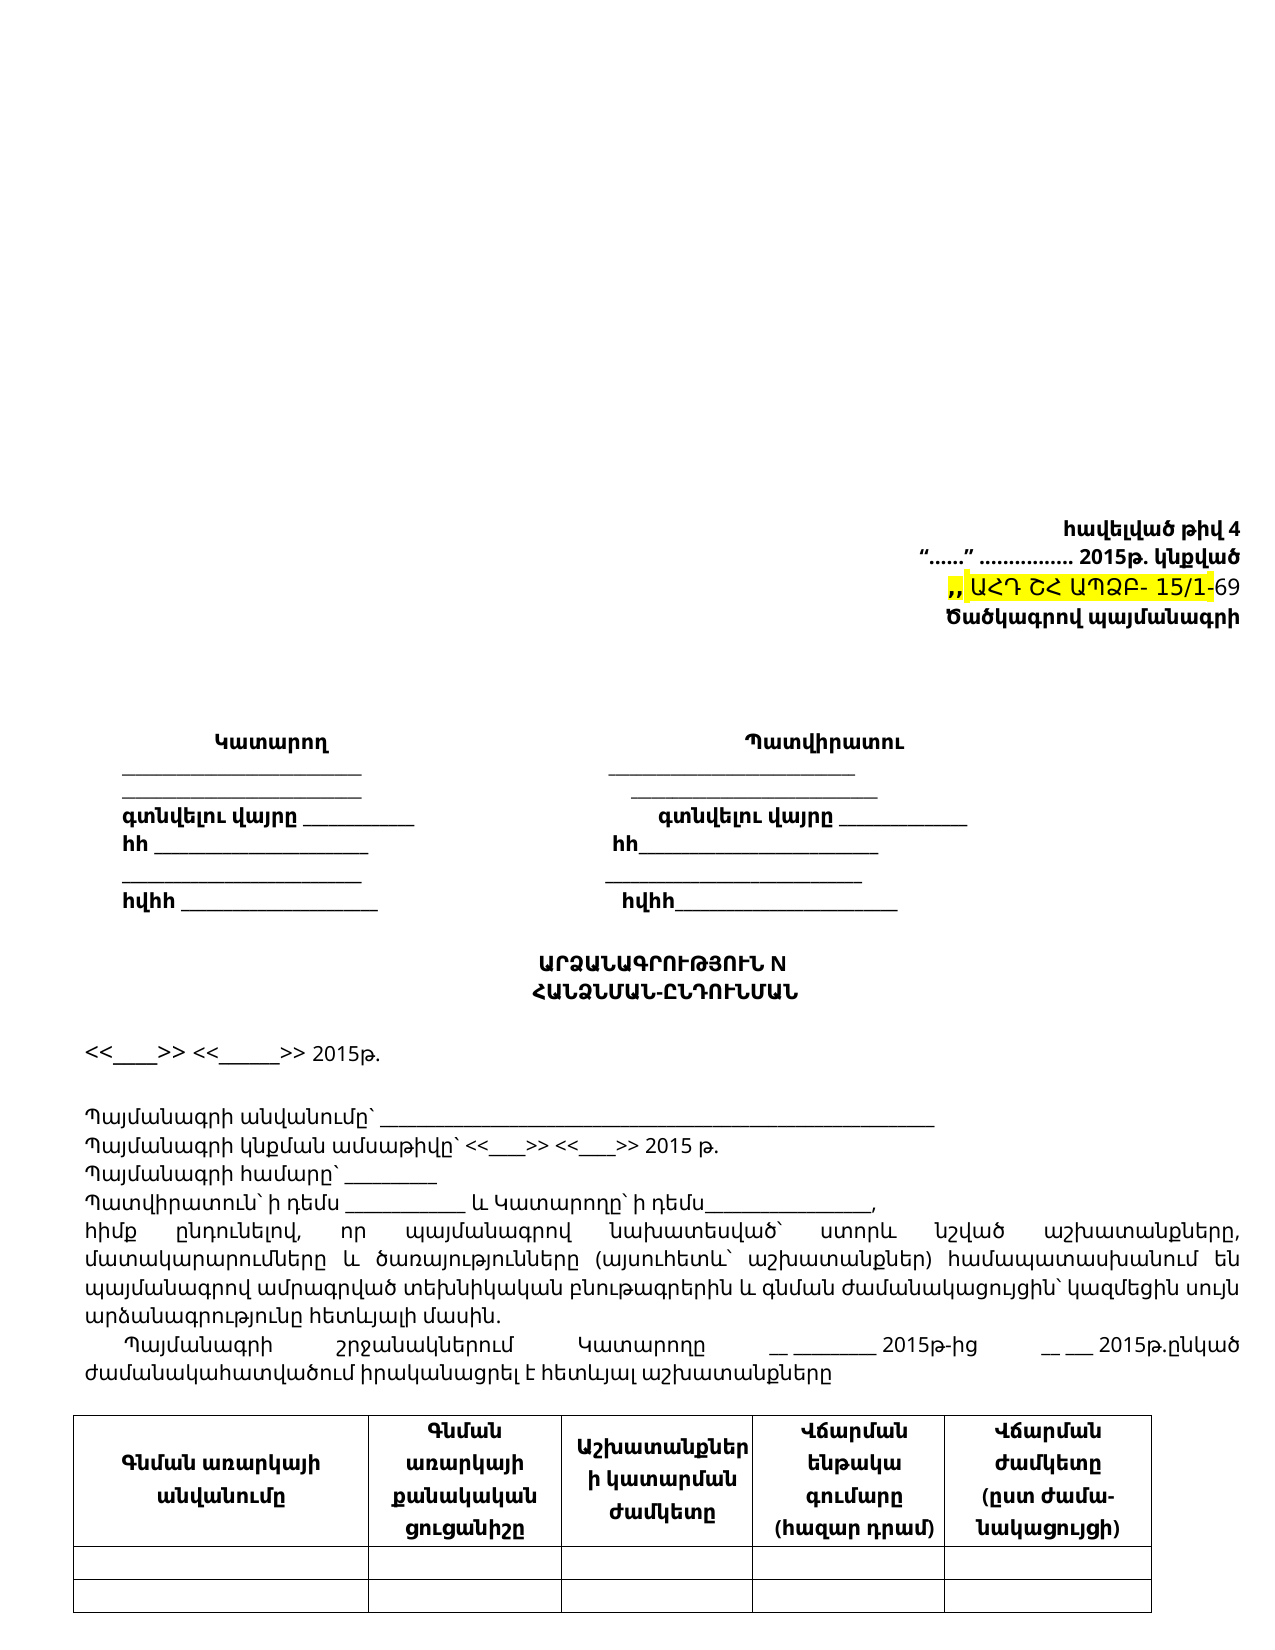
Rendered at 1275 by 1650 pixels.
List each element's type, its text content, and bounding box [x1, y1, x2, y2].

text հավելված թիվ 4 [84, 514, 1240, 542]
text ___________________________________ ____________________________________ [122, 756, 1240, 778]
text “......” ................ 2015թ. կնքված [84, 542, 1240, 571]
table_cell [753, 1580, 944, 1612]
table_cell [562, 1580, 752, 1612]
table_cell [945, 1580, 1151, 1612]
table_cell [74, 1547, 368, 1579]
table_header Վճարման ժամկետը (ըստ ժամա- նակացույցի) [945, 1416, 1151, 1546]
table_header Գնման առարկայի քանակական ցուցանիշը [369, 1416, 561, 1546]
text ____________________________ ______________________________ [122, 858, 1240, 886]
text հիմք ընդունելով, որ պայմանագրով նախատեսված՝ ստորև նշված աշխատանքները, մատակարարումները և ծառայությունները (այսուհետև՝ աշխատանքներ) համապատասխանում են պայմանագրով ամրագրված տեխնիկական բնութագրերին և գնման ժամանակացույցին՝ կազմեցին սույն արձանագրությունը հետևյալի մասին. [84, 1216, 1240, 1330]
table_header Գնման առարկայի անվանումը [74, 1416, 368, 1546]
text Պայմանագրի կնքման ամսաթիվը` <<____>> <<____>> 2015 թ. [84, 1131, 1240, 1159]
text ___________________________________ ____________________________________ [122, 778, 1240, 801]
text գտնվելու վայրը _____________ գտնվելու վայրը _______________ [122, 801, 1240, 829]
text ԱՐՁԱՆԱԳՐՈՒԹՅՈՒՆ N [84, 949, 1240, 977]
text ,, ԱՀԴ ՇՀ ԱՊՁԲ- 15/1-69 [84, 571, 964, 602]
text Պայմանագրի անվանումը` ____________________________________________________________ [84, 1102, 1240, 1131]
text Ծածկագրով պայմանագրի [84, 602, 1240, 631]
text Կատարող Պատվիրատու [122, 727, 1240, 756]
text <<____>> <<______>> 2015թ. [84, 1034, 1240, 1068]
text ՀԱՆՁՆՄԱՆ-ԸՆԴՈՒՆՄԱՆ [84, 977, 1240, 1006]
text հհ _________________________ հհ____________________________ [122, 829, 1240, 858]
table_cell [369, 1580, 561, 1612]
table_cell [562, 1547, 752, 1579]
table_cell [74, 1580, 368, 1612]
text Պատվիրատուն՝ ի դեմս _____________ և Կատարողը՝ ի դեմս__________________, [84, 1188, 1240, 1216]
text Պայմանագրի համարը` __________ [84, 1159, 1240, 1188]
table_header Վճարման ենթակա գումարը (հազար դրամ) [753, 1416, 944, 1546]
table_header Աշխատանքների կատարման ժամկետը [562, 1416, 752, 1546]
table_cell [369, 1547, 561, 1579]
text հվհհ _______________________ հվհհ__________________________ [122, 886, 1240, 915]
table_cell [753, 1547, 944, 1579]
table_cell [945, 1547, 1151, 1579]
text Պայմանագրի շրջանակներում Կատարողը __ _________ 2015թ-ից __ ___ 2015թ.ընկած ժամանակահատվածում իրականացրել է հետևյալ աշխատանքները [84, 1330, 1240, 1387]
